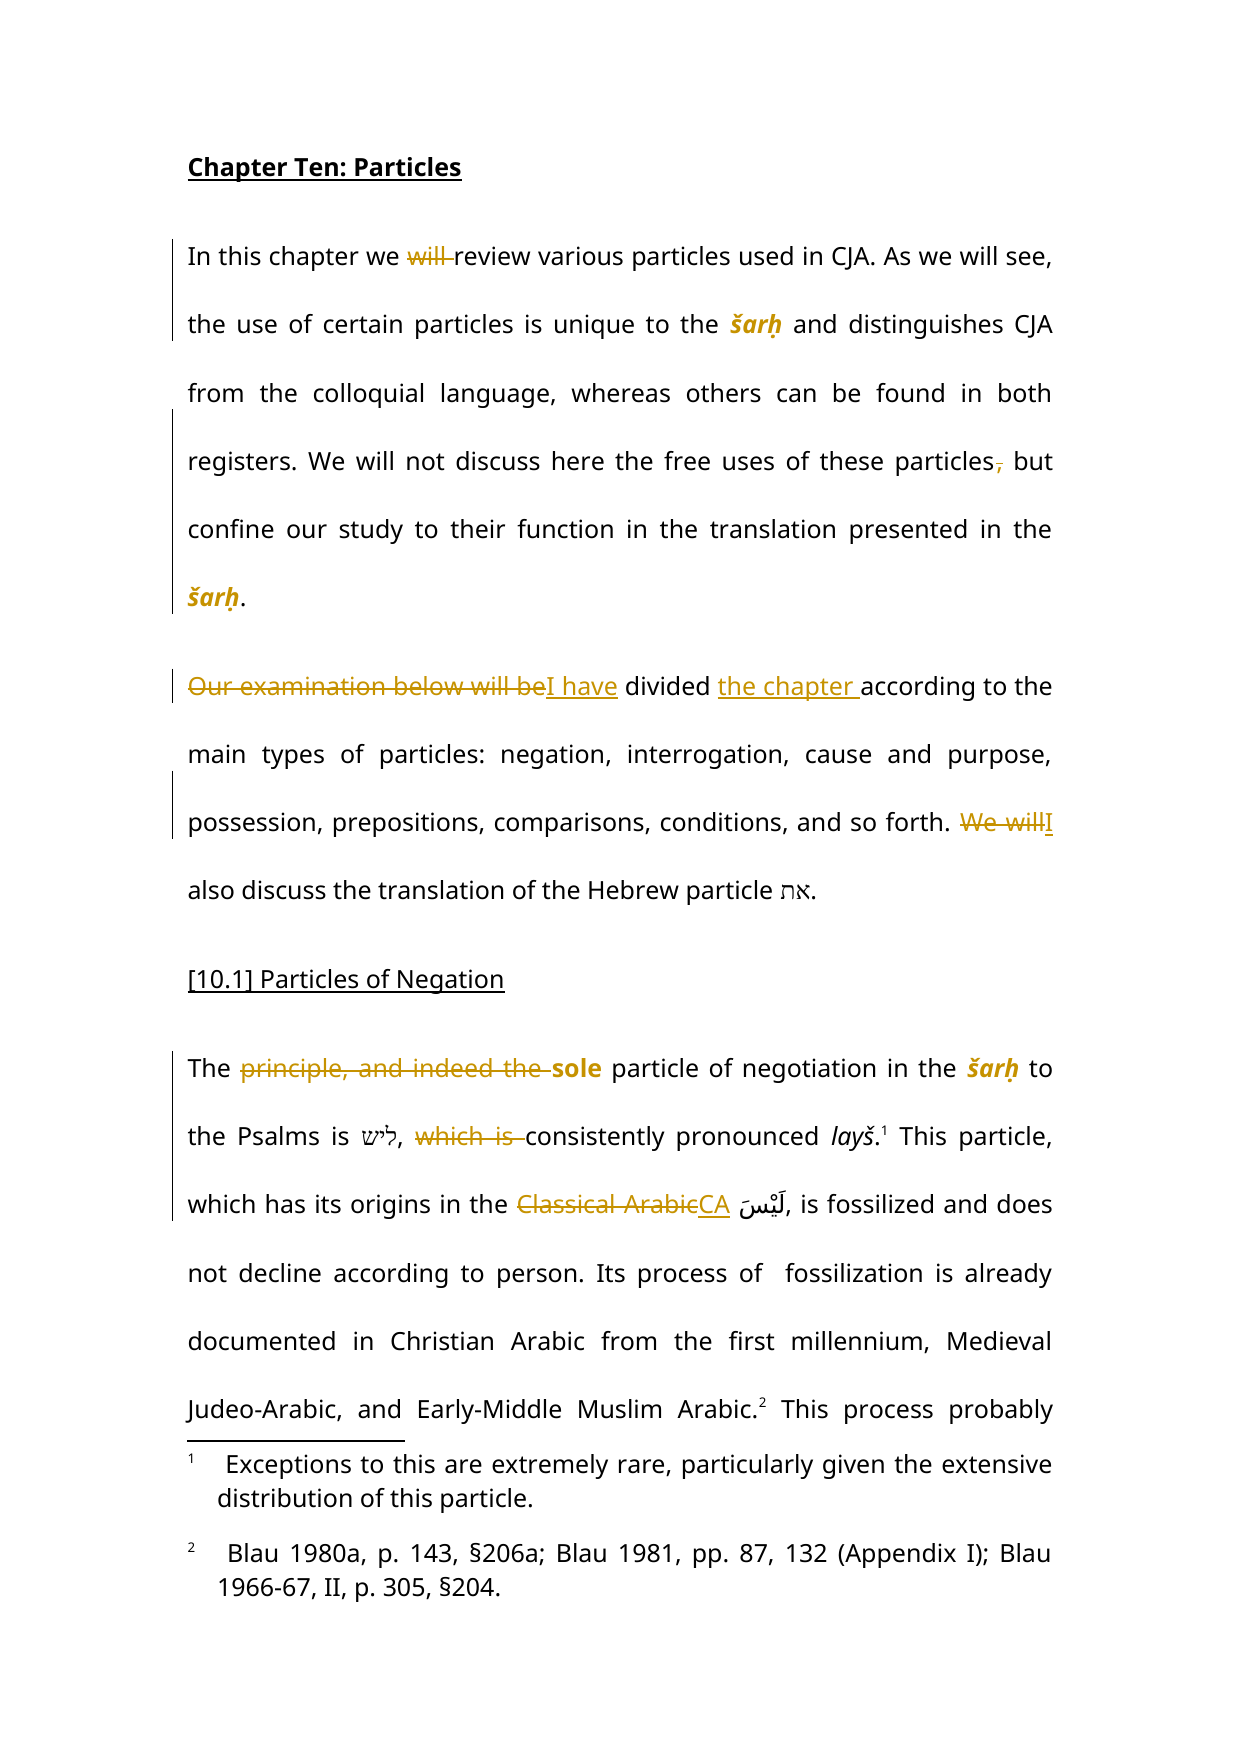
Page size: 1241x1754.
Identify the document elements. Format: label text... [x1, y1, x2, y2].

text divided according to the main types of particles: negation, interrogation, cause and purpose, possession, prepositions, comparisons, conditions, and so forth. also discuss the translation of the Hebrew particle את. [187, 668, 1053, 907]
text Chapter Ten: Particles [187, 150, 1053, 184]
text [10.1] Particles of Negation [187, 962, 1053, 996]
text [187, 1051, 1053, 1426]
text In this chapter we review various particles used in CJA. As we will see, the use of certain particles is unique to the šarḥ and distinguishes CJA from the colloquial language, whereas others can be found in both registers. We will not discuss here the free uses of these particles but confine our study to their function in the translation presented in the šarḥ. [187, 239, 1053, 614]
